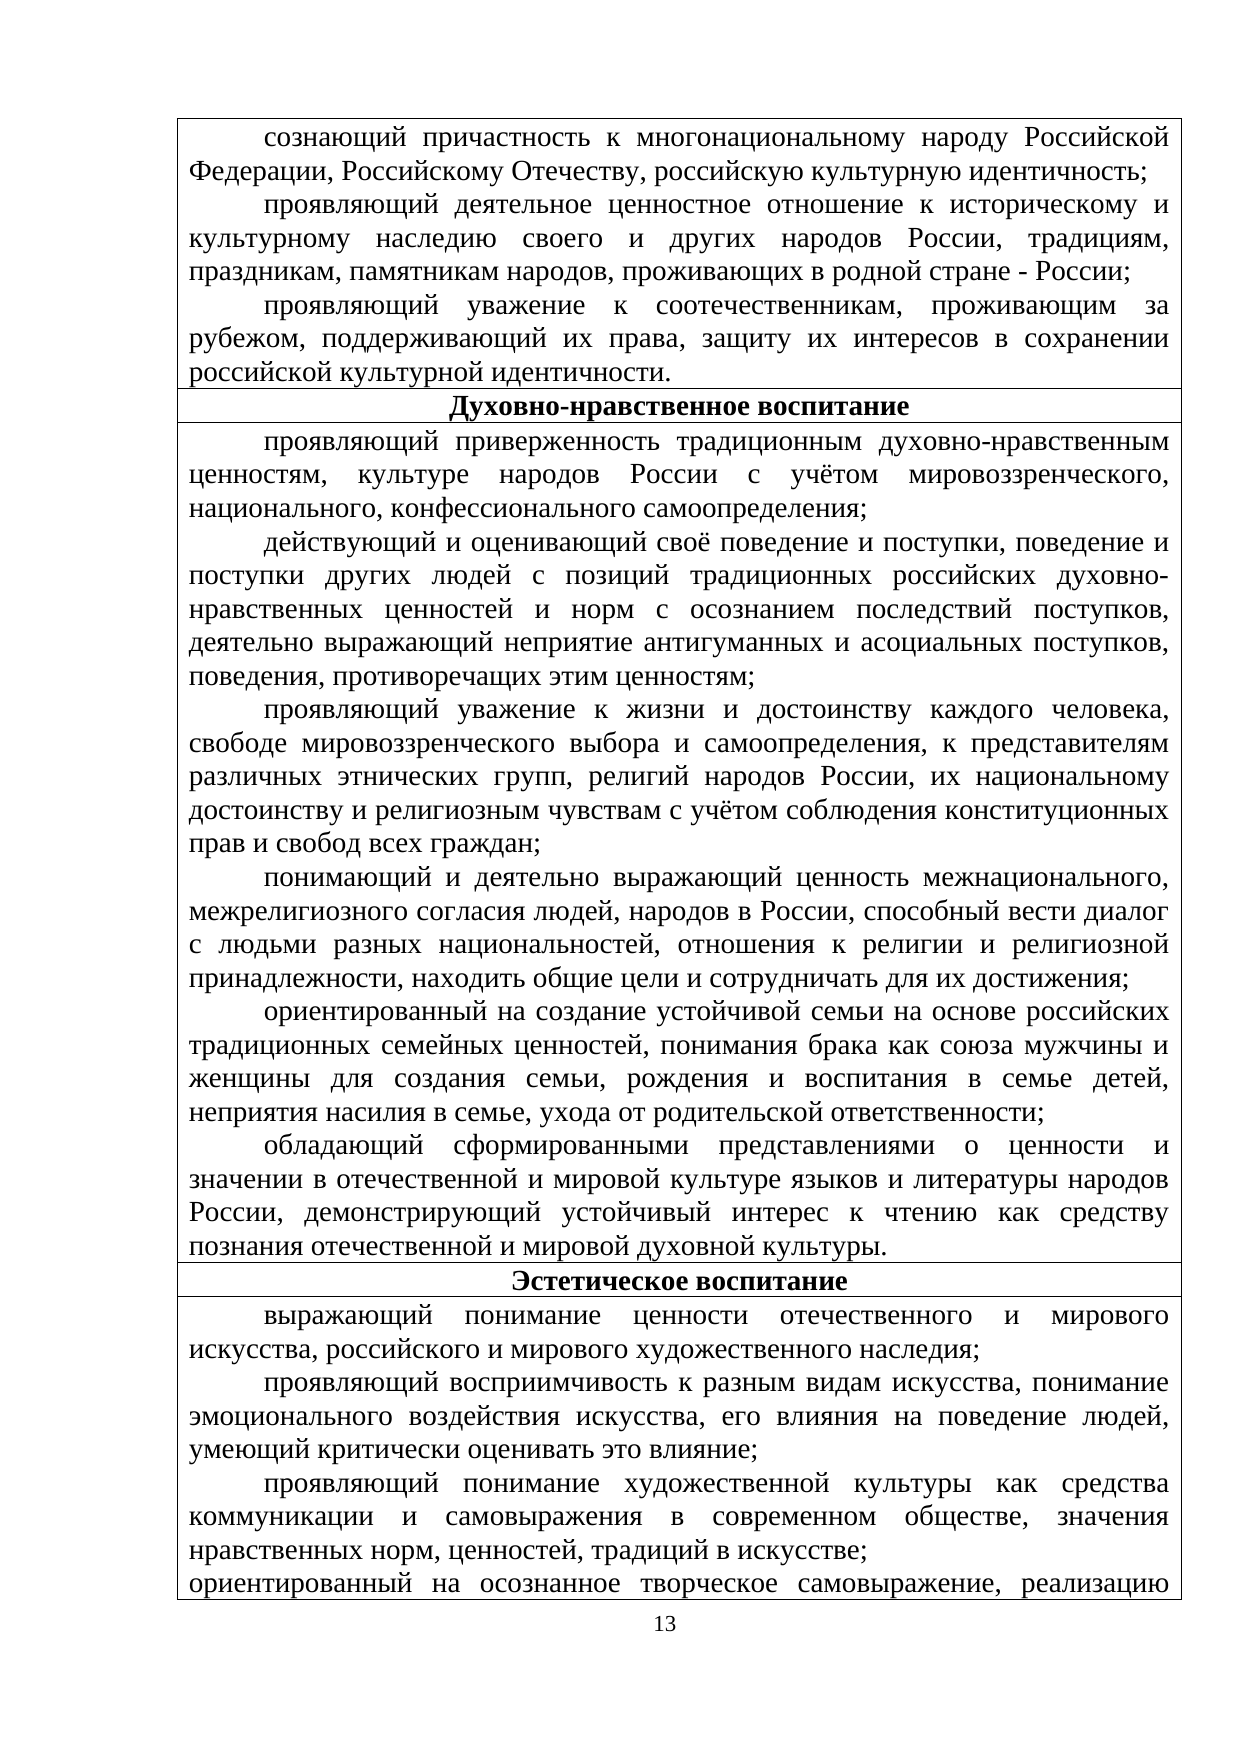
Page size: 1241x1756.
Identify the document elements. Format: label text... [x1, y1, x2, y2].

table_cell проявляющий приверженность традиционным духовно-нравственным ценностям, культуре народов России с учётом мировоззренческого, национального, конфессионального самоопределения; действующий и оценивающий своё поведение и поступки, поведение и поступки других людей с позиций традиционных российских духовно- нравственных ценностей и норм с осознанием последствий поступков, деятельно выражающий неприятие антигуманных и асоциальных поступков, поведения, противоречащих этим ценностям; проявляющий уважение к жизни и достоинству каждого человека, свободе мировоззренческого выбора и самоопределения, к представителям различных этнических групп, религий народов России, их национальному достоинству и религиозным чувствам с учётом соблюдения конституционных прав и свобод всех граждан; понимающий и деятельно выражающий ценность межнационального, межрелигиозного согласия людей, народов в России, способный вести диалог с людьми разных национальностей, отношения к религии и религиозной принадлежности, находить общие цели и сотрудничать для их достижения; ориентированный на создание устойчивой семьи на основе российских традиционных семейных ценностей, понимания брака как союза мужчины и женщины для создания семьи, рождения и воспитания в семье детей, неприятия насилия в семье, ухода от родительской ответственности; обладающий сформированными представлениями о ценности и значении в отечественной и мировой культуре языков и литературы народов России, демонстрирующий устойчивый интерес к чтению как средству познания отечественной и мировой духовной культуры. [178, 423, 1181, 1262]
table_cell Эстетическое воспитание [178, 1263, 1181, 1296]
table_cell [178, 119, 1181, 387]
table_cell Духовно-нравственное воспитание [178, 389, 1181, 422]
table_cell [178, 1297, 1181, 1599]
